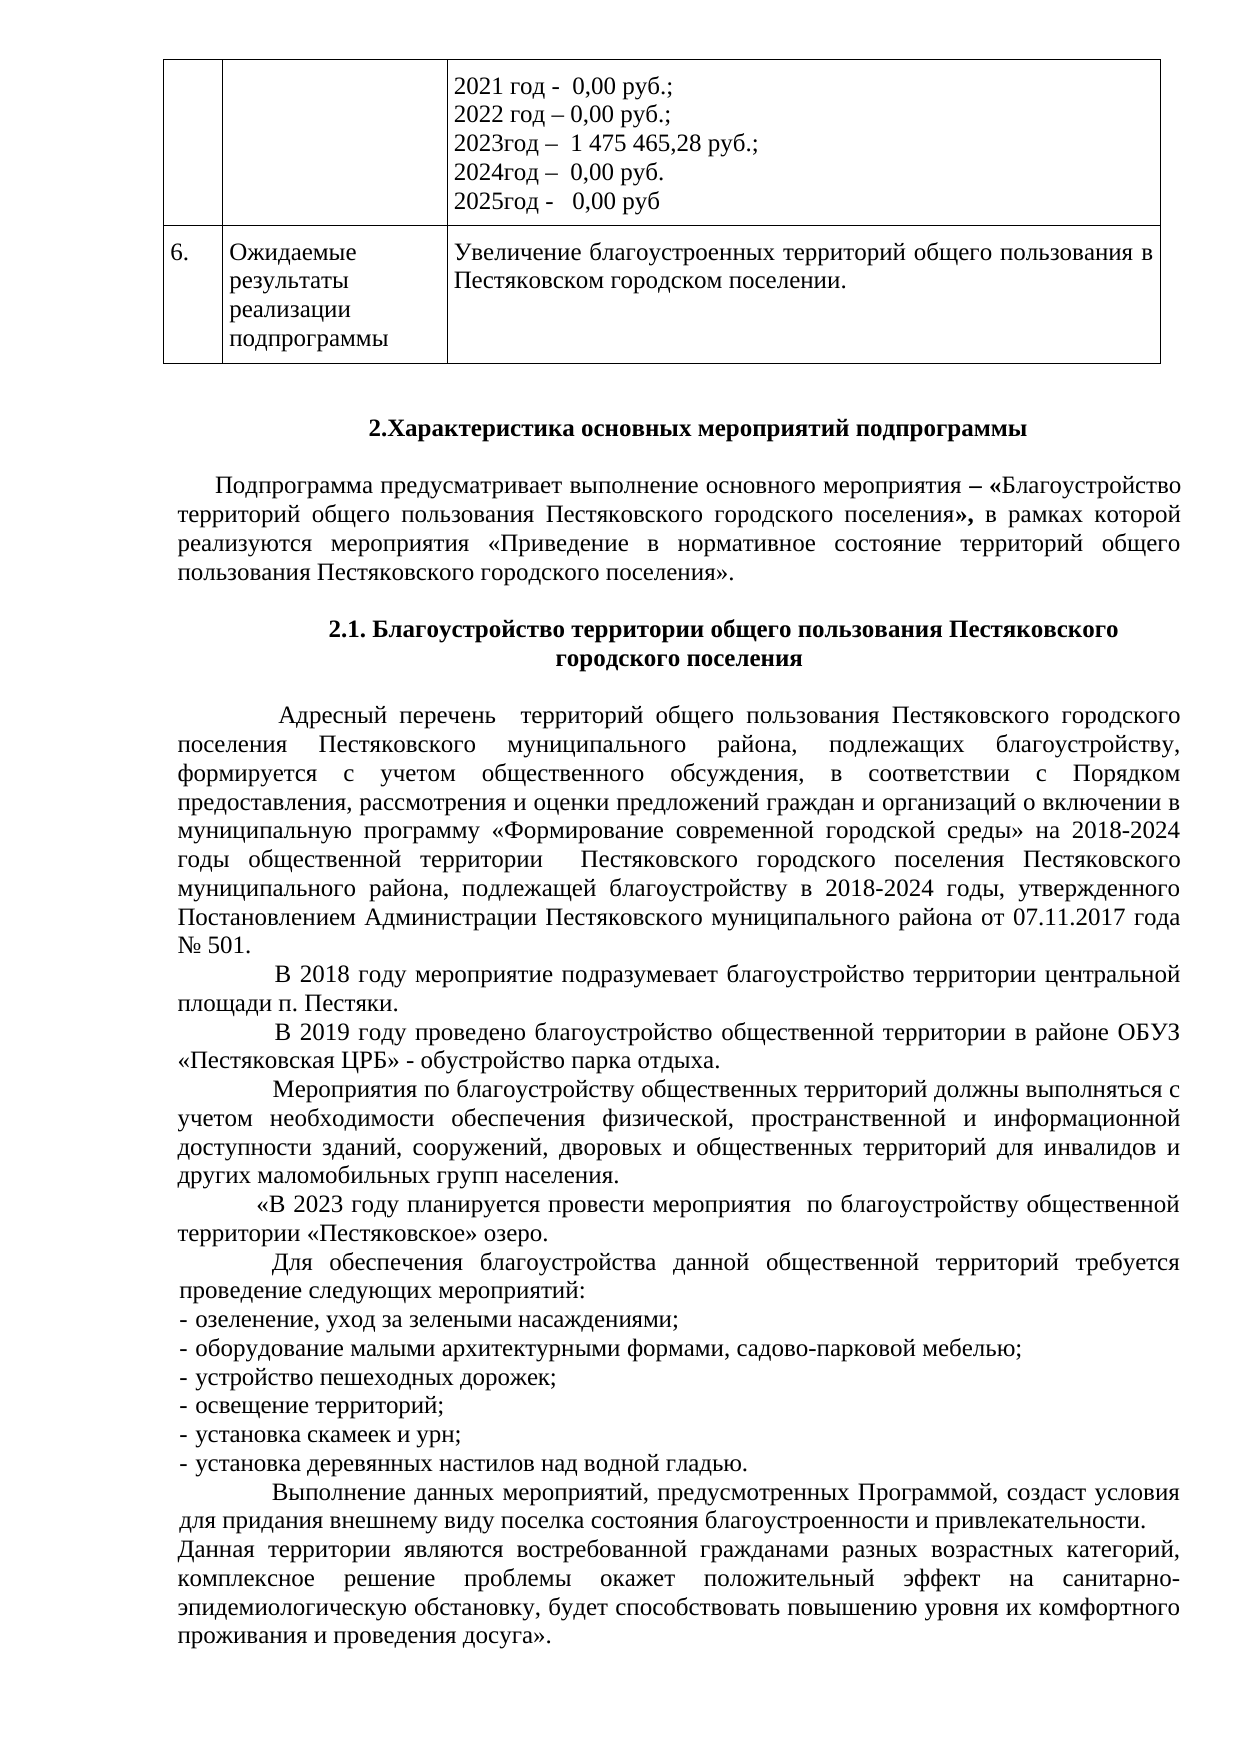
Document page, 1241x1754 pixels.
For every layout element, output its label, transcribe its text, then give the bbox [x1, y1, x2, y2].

text Выполнение данных мероприятий, предусмотренных Программой, создаст условия для придания внешнему виду поселка состояния благоустроенности и привлекательности. [179, 1477, 1181, 1534]
text Для обеспечения благоустройства данной общественной территорий требуется проведение следующих мероприятий: [179, 1247, 1181, 1304]
text Подпрограмма предусматривает выполнение основного мероприятия – «Благоустройство территорий общего пользования Пестяковского городского поселения», в рамках которой реализуются мероприятия «Приведение в нормативное состояние территорий общего пользования Пестяковского городского поселения». [177, 471, 1181, 586]
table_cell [223, 60, 447, 225]
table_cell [448, 60, 1160, 225]
text В 2018 году мероприятие подразумевает благоустройство территории центральной площади п. Пестяки. [177, 959, 1181, 1017]
text 2.Характеристика основных мероприятий подпрограммы [215, 413, 1181, 442]
table_cell Ожидаемые результаты реализации подпрограммы [223, 226, 447, 362]
list установка скамеек и урн; [179, 1419, 1181, 1448]
list установка деревянных настилов над водной гладью. [179, 1448, 1181, 1477]
table_cell 6. [164, 226, 222, 362]
text Данная территории являются востребованной гражданами разных возрастных категорий, комплексное решение проблемы окажет положительный эффект на санитарно-эпидемиологическую обстановку, будет способствовать повышению уровня их комфортного проживания и проведения досуга». [177, 1534, 1181, 1649]
table_cell 5. [164, 60, 222, 225]
text 2.1. Благоустройство территории общего пользования Пестяковского городского поселения [177, 614, 1181, 672]
text «В 2023 году планируется провести мероприятия по благоустройству общественной территории «Пестяковское» озеро. [177, 1189, 1181, 1247]
list освещение территорий; [179, 1391, 1181, 1419]
list оборудование малыми архитектурными формами, садово-парковой мебелью; [179, 1333, 1181, 1362]
list озеленение, уход за зелеными насаждениями; [179, 1304, 1181, 1333]
text В 2019 году проведено благоустройство общественной территории в районе ОБУЗ «Пестяковская ЦРБ» - обустройство парка отдыха. [177, 1017, 1181, 1074]
list устройство пешеходных дорожек; [179, 1362, 1181, 1391]
text Мероприятия по благоустройству общественных территорий должны выполняться с учетом необходимости обеспечения физической, пространственной и информационной доступности зданий, сооружений, дворовых и общественных территорий для инвалидов и других маломобильных групп населения. [177, 1074, 1181, 1189]
text Адресный перечень территорий общего пользования Пестяковского городского поселения Пестяковского муниципального района, подлежащих благоустройству, формируется с учетом общественного обсуждения, в соответствии с Порядком предоставления, рассмотрения и оценки предложений граждан и организаций о включении в муниципальную программу «Формирование современной городской среды» на 2018-2024 годы общественной территории Пестяковского городского поселения Пестяковского муниципального района, подлежащей благоустройству в 2018-2024 годы, утвержденного Постановлением Администрации Пестяковского муниципального района от 07.11.2017 года № 501. [177, 701, 1181, 959]
table_cell Увеличение благоустроенных территорий общего пользования в Пестяковском городском поселении. [448, 226, 1160, 362]
